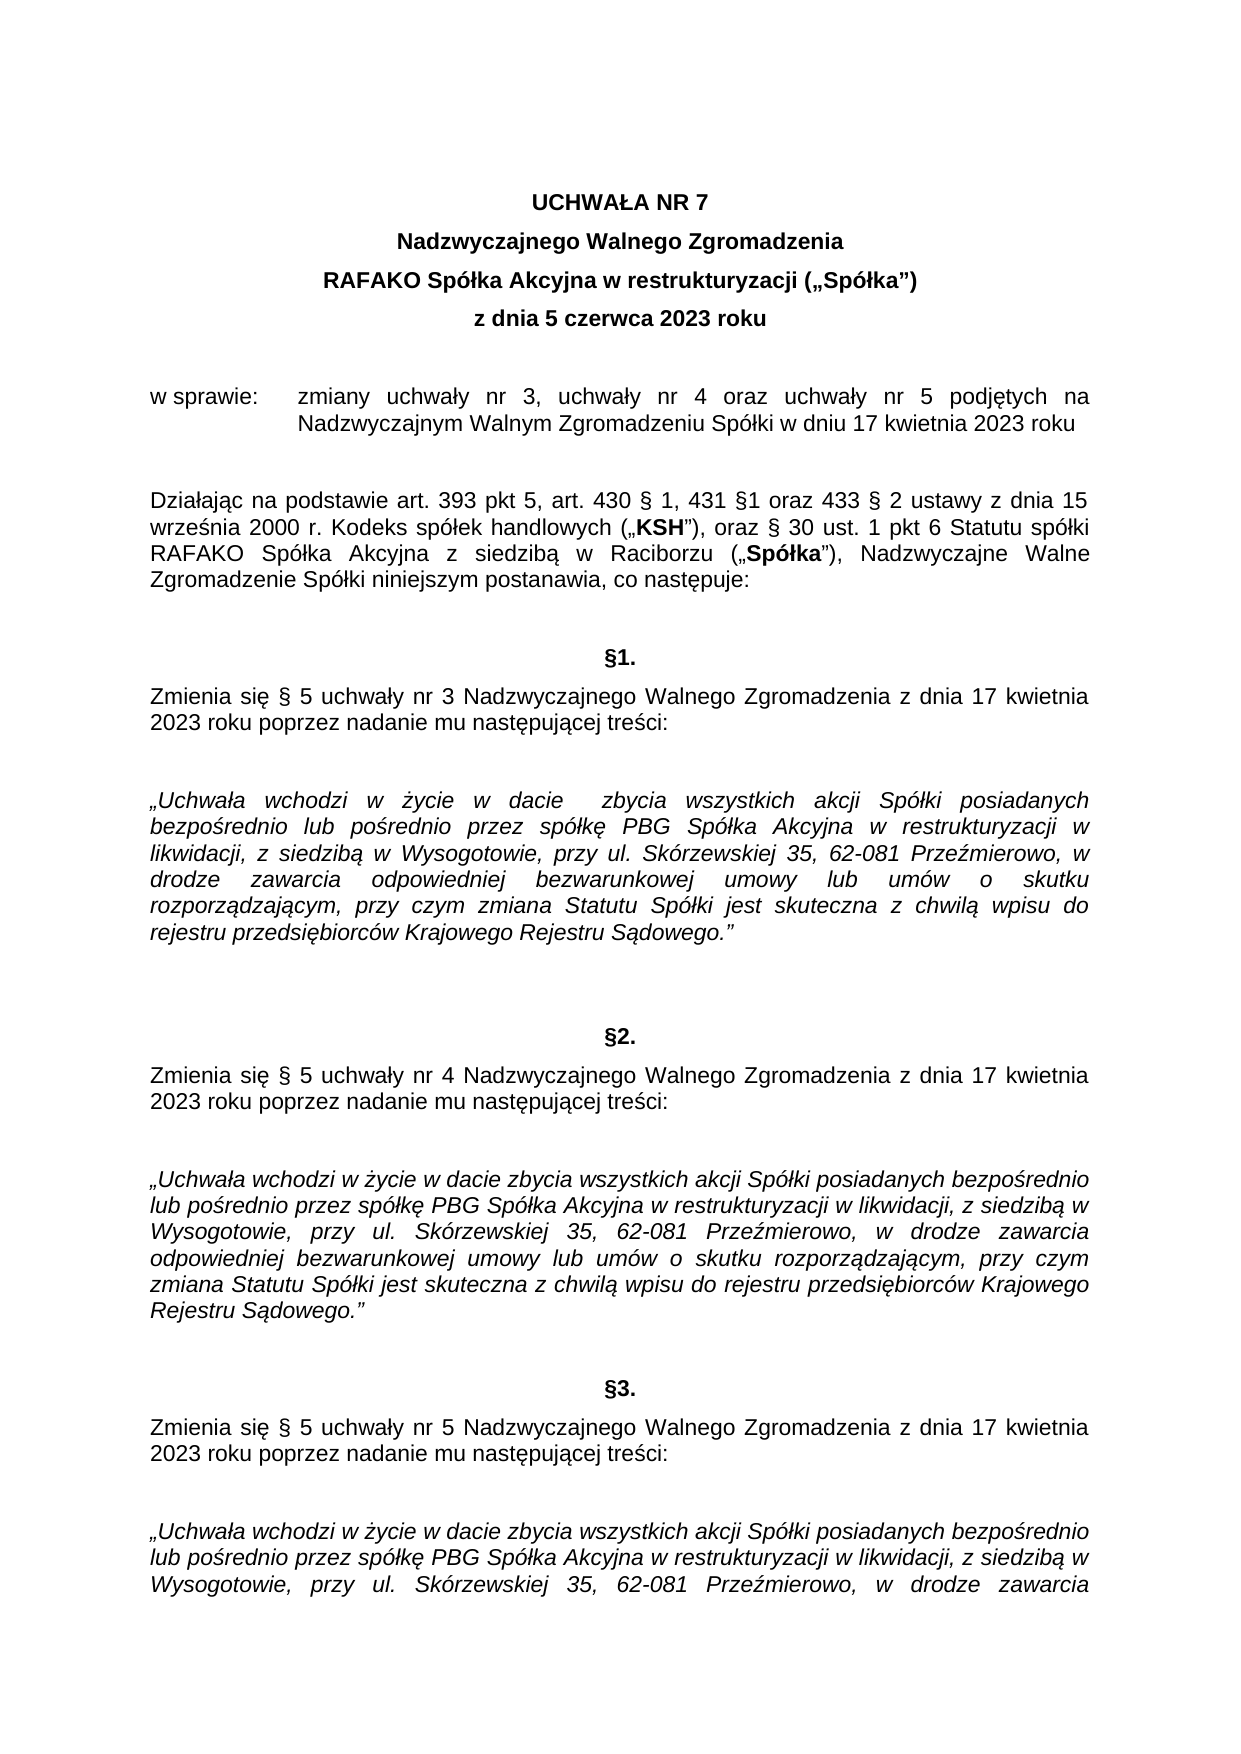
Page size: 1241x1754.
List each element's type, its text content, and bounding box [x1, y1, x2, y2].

text §1. [150, 644, 1090, 670]
text §3. [150, 1375, 1090, 1401]
text §2. [150, 1023, 1090, 1049]
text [150, 1518, 1090, 1597]
text UCHWAŁA NR 7 [150, 189, 1090, 215]
text Zmienia się § 5 uchwały nr 4 Nadzwyczajnego Walnego Zgromadzenia z dnia 17 kwietnia 2023 roku poprzez nadanie mu następującej treści: [150, 1062, 1090, 1114]
text Zmienia się § 5 uchwały nr 3 Nadzwyczajnego Walnego Zgromadzenia z dnia 17 kwietnia 2023 roku poprzez nadanie mu następującej treści: [150, 683, 1090, 736]
text w sprawie: zmiany uchwały nr 3, uchwały nr 4 oraz uchwały nr 5 podjętych na Nadzwyczajnym Walnym Zgromadzeniu Spółki w dniu 17 kwietnia 2023 roku [150, 383, 1090, 436]
text z dnia 5 czerwca 2023 roku [150, 305, 1090, 332]
text Zmienia się § 5 uchwały nr 5 Nadzwyczajnego Walnego Zgromadzenia z dnia 17 kwietnia 2023 roku poprzez nadanie mu następującej treści: [150, 1414, 1090, 1467]
text Nadzwyczajnego Walnego Zgromadzenia [150, 228, 1090, 254]
text Działając na podstawie art. 393 pkt 5, art. 430 § 1, 431 §1 oraz 433 § 2 ustawy z dnia 15 września 2000 r. Kodeks spółek handlowych („KSH”), oraz § 30 ust. 1 pkt 6 Statutu spółki RAFAKO Spółka Akcyjna z siedzibą w Raciborzu („Spółka”), Nadzwyczajne Walne Zgromadzenie Spółki niniejszym postanawia, co następuje: [150, 487, 1090, 593]
text RAFAKO Spółka Akcyjna w restrukturyzacji („Spółka”) [150, 267, 1090, 293]
